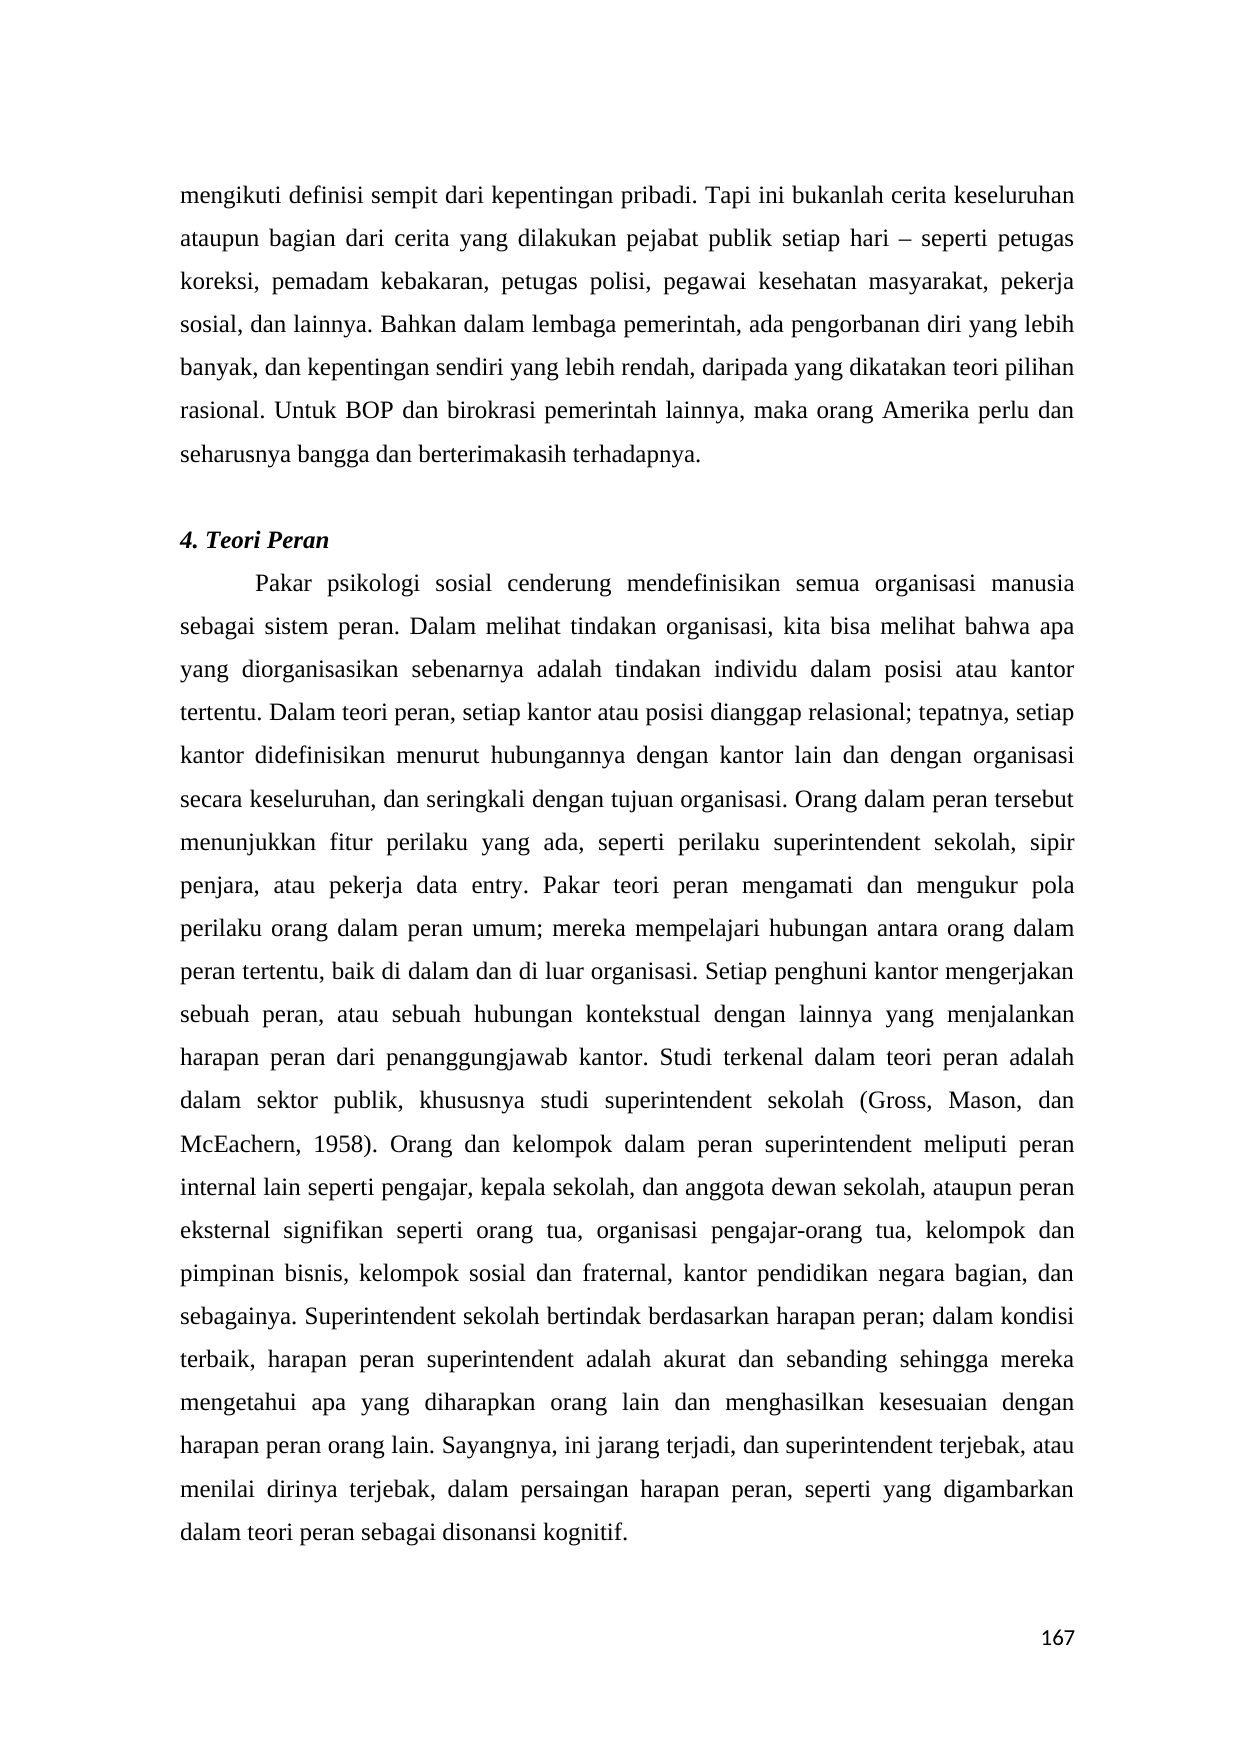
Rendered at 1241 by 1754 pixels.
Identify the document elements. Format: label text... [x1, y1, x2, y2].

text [180, 180, 1075, 467]
text Pakar psikologi sosial cenderung mendefinisikan semua organisasi manusia sebagai sistem peran. Dalam melihat tindakan organisasi, kita bisa melihat bahwa apa yang diorganisasikan sebenarnya adalah tindakan individu dalam posisi atau kantor tertentu. Dalam teori peran, setiap kantor atau posisi dianggap relasional; tepatnya, setiap kantor didefinisikan menurut hubungannya dengan kantor lain dan dengan organisasi secara keseluruhan, dan seringkali dengan tujuan organisasi. Orang dalam peran tersebut menunjukkan fitur perilaku yang ada, seperti perilaku superintendent sekolah, sipir penjara, atau pekerja data entry. Pakar teori peran mengamati dan mengukur pola perilaku orang dalam peran umum; mereka mempelajari hubungan antara orang dalam peran tertentu, baik di dalam dan di luar organisasi. Setiap penghuni kantor mengerjakan sebuah peran, atau sebuah hubungan kontekstual dengan lainnya yang menjalankan harapan peran dari penanggungjawab kantor. Studi terkenal dalam teori peran adalah dalam sektor publik, khususnya studi superintendent sekolah (Gross, Mason, dan McEachern, 1958). Orang dan kelompok dalam peran superintendent meliputi peran internal lain seperti pengajar, kepala sekolah, dan anggota dewan sekolah, ataupun peran eksternal signifikan seperti orang tua, organisasi pengajar-orang tua, kelompok dan pimpinan bisnis, kelompok sosial dan fraternal, kantor pendidikan negara bagian, dan sebagainya. Superintendent sekolah bertindak berdasarkan harapan peran; dalam kondisi terbaik, harapan peran superintendent adalah akurat dan sebanding sehingga mereka mengetahui apa yang diharapkan orang lain dan menghasilkan kesesuaian dengan harapan peran orang lain. Sayangnya, ini jarang terjadi, dan superintendent terjebak, atau menilai dirinya terjebak, dalam persaingan harapan peran, seperti yang digambarkan dalam teori peran sebagai disonansi kognitif. [180, 568, 1075, 1546]
text 4. Teori Peran [180, 525, 1075, 554]
